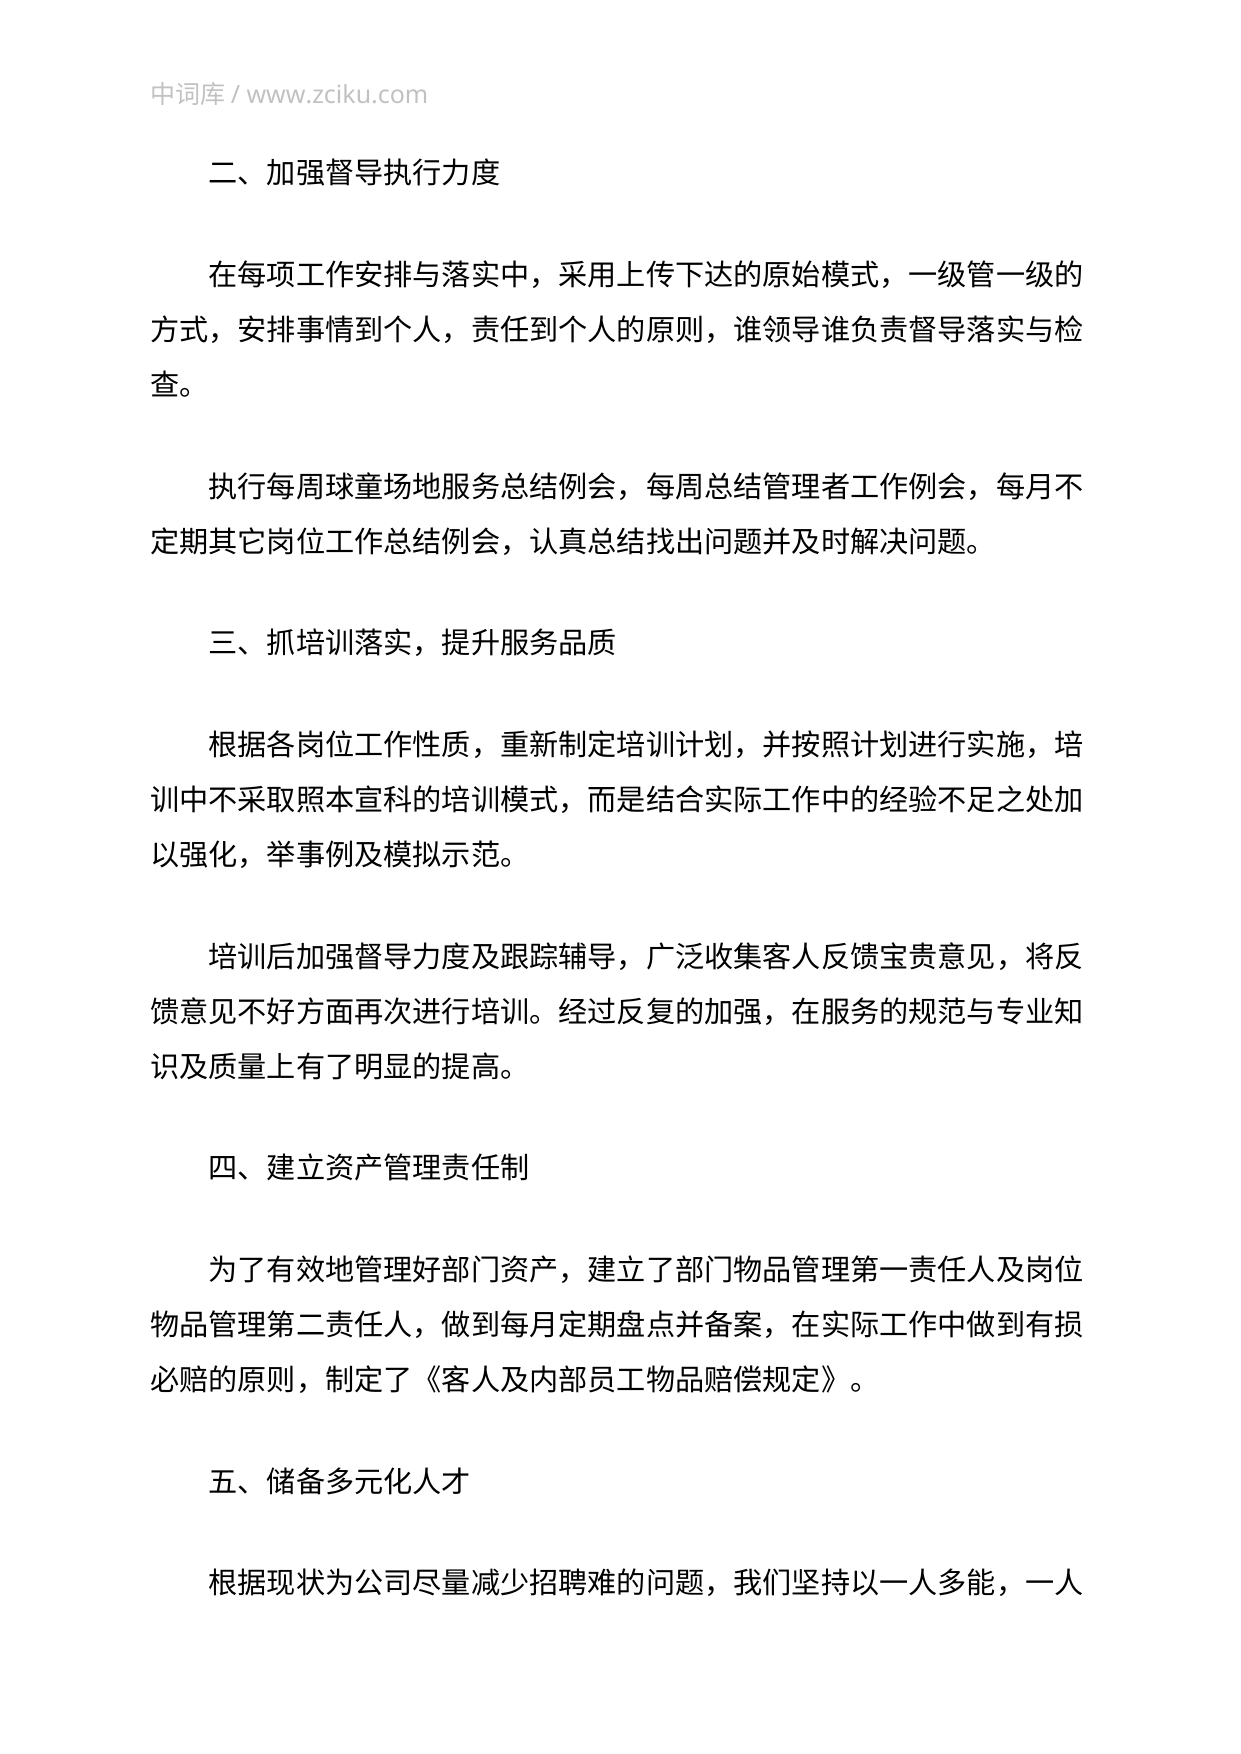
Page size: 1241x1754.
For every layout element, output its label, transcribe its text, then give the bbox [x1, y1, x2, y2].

text 四、建立资产管理责任制 [150, 1145, 1090, 1187]
text 在每项工作安排与落实中，采用上传下达的原始模式，一级管一级的方式，安排事情到个人，责任到个人的原则，谁领导谁负责督导落实与检查。 [150, 252, 1090, 404]
text 二、加强督导执行力度 [150, 150, 1090, 192]
text 执行每周球童场地服务总结例会，每周总结管理者工作例会，每月不定期其它岗位工作总结例会，认真总结找出问题并及时解决问题。 [150, 463, 1090, 561]
text 根据各岗位工作性质，重新制定培训计划，并按照计划进行实施，培训中不采取照本宣科的培训模式，而是结合实际工作中的经验不足之处加以强化，举事例及模拟示范。 [150, 722, 1090, 874]
text 培训后加强督导力度及跟踪辅导，广泛收集客人反馈宝贵意见，将反馈意见不好方面再次进行培训。经过反复的加强，在服务的规范与专业知识及质量上有了明显的提高。 [150, 933, 1090, 1085]
text 五、储备多元化人才 [150, 1458, 1090, 1501]
text 三、抓培训落实，提升服务品质 [150, 620, 1090, 662]
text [150, 1560, 1090, 1602]
text 为了有效地管理好部门资产，建立了部门物品管理第一责任人及岗位物品管理第二责任人，做到每月定期盘点并备案，在实际工作中做到有损必赔的原则，制定了《客人及内部员工物品赔偿规定》。 [150, 1247, 1090, 1399]
